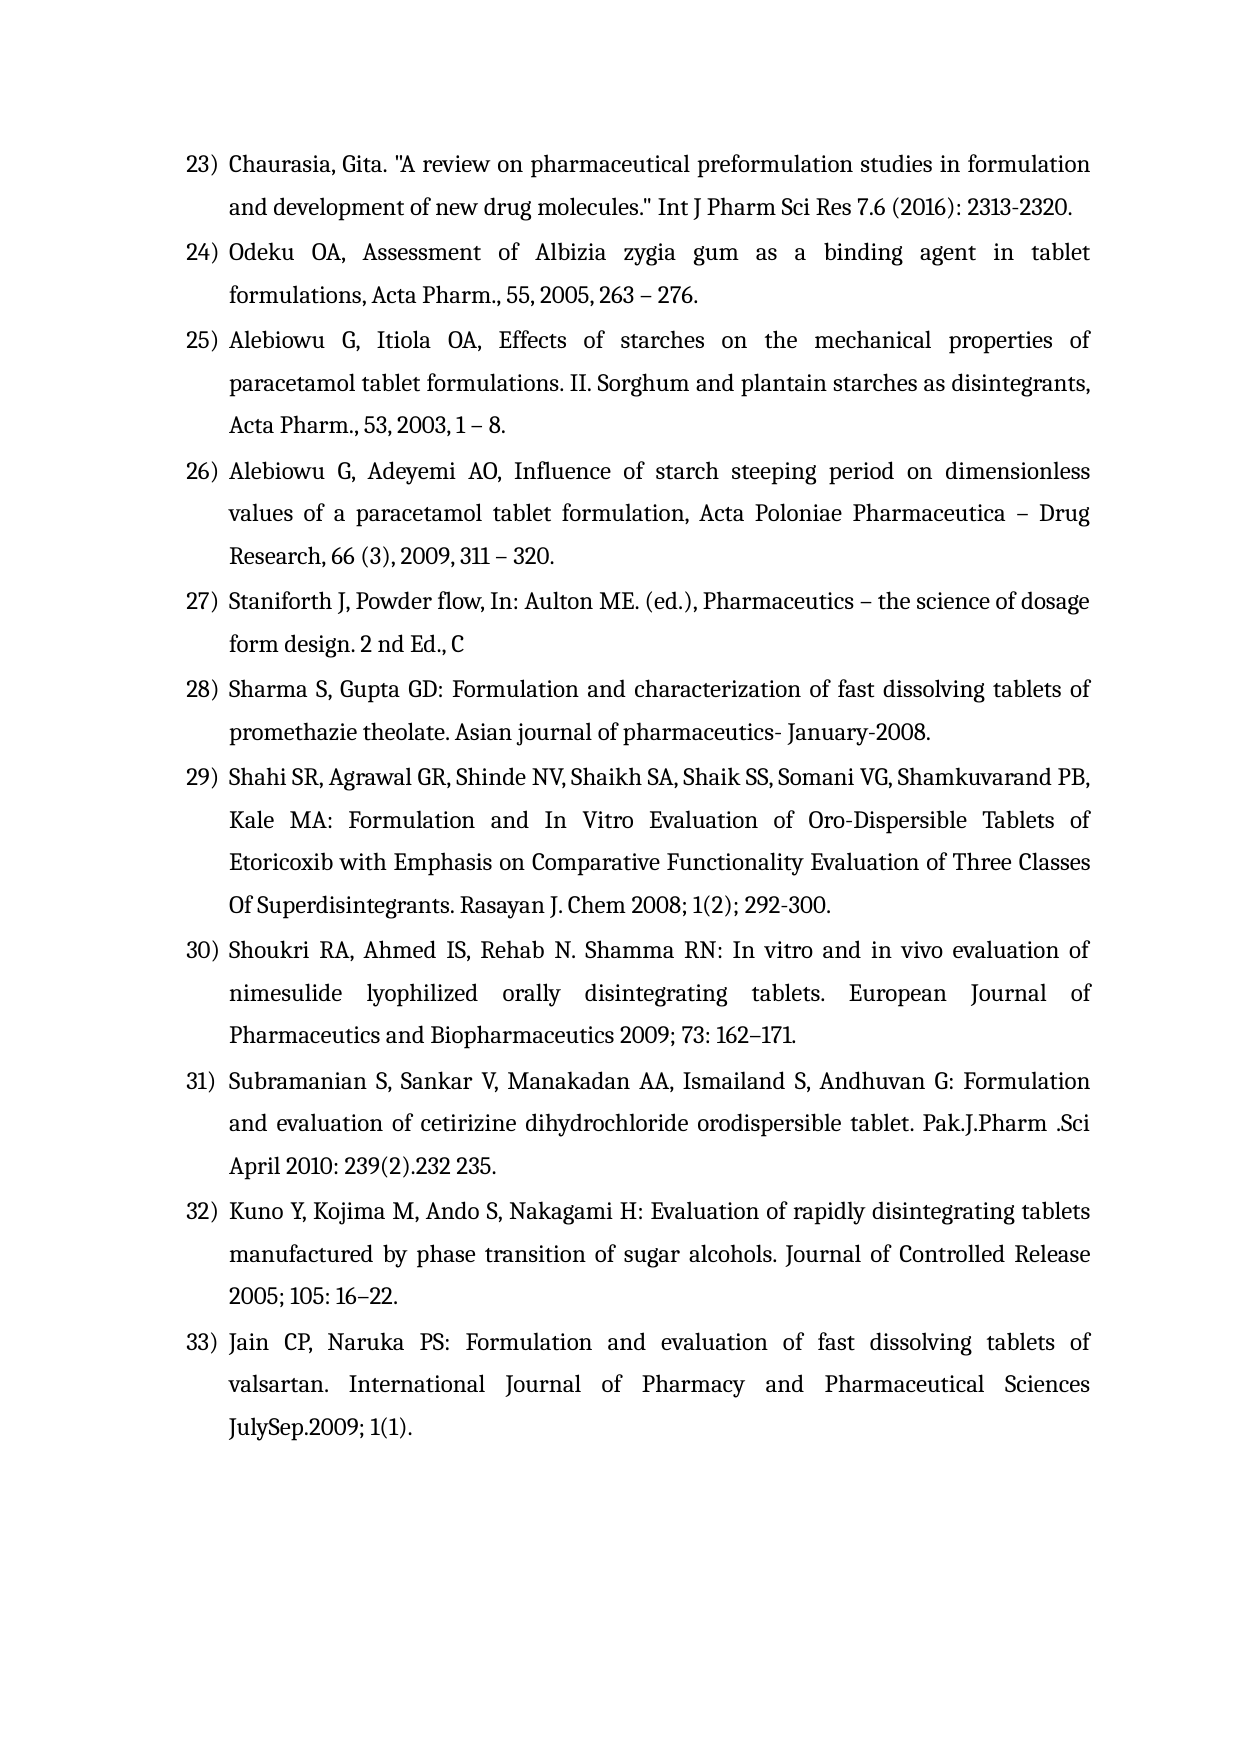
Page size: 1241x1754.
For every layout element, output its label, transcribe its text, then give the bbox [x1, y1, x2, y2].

list Alebiowu G, Adeyemi AO, Influence of starch steeping period on dimensionless values of a paracetamol tablet formulation, Acta Poloniae Pharmaceutica – Drug Research, 66 (3), 2009, 311 – 320. [186, 457, 1091, 570]
list Chaurasia, Gita. "A review on pharmaceutical preformulation studies in formulation and development of new drug molecules." Int J Pharm Sci Res 7.6 (2016): 2313-2320. [186, 150, 1091, 221]
list Odeku OA, Assessment of Albizia zygia gum as a binding agent in tablet formulations, Acta Pharm., 55, 2005, 263 – 276. [186, 238, 1091, 309]
list Alebiowu G, Itiola OA, Effects of starches on the mechanical properties of paracetamol tablet formulations. II. Sorghum and plantain starches as disintegrants, Acta Pharm., 53, 2003, 1 – 8. [186, 326, 1091, 440]
list Sharma S, Gupta GD: Formulation and characterization of fast dissolving tablets of promethazie theolate. Asian journal of pharmaceutics- January-2008. [186, 675, 1091, 746]
list Kuno Y, Kojima M, Ando S, Nakagami H: Evaluation of rapidly disintegrating tablets manufactured by phase transition of sugar alcohols. Journal of Controlled Release 2005; 105: 16–22. [186, 1197, 1091, 1311]
list Jain CP, Naruka PS: Formulation and evaluation of fast dissolving tablets of valsartan. International Journal of Pharmacy and Pharmaceutical Sciences JulySep.2009; 1(1). [186, 1328, 1091, 1441]
list Shoukri RA, Ahmed IS, Rehab N. Shamma RN: In vitro and in vivo evaluation of nimesulide lyophilized orally disintegrating tablets. European Journal of Pharmaceutics and Biopharmaceutics 2009; 73: 162–171. [186, 936, 1091, 1050]
list Shahi SR, Agrawal GR, Shinde NV, Shaikh SA, Shaik SS, Somani VG, Shamkuvarand PB, Kale MA: Formulation and In Vitro Evaluation of Oro-Dispersible Tablets of Etoricoxib with Emphasis on Comparative Functionality Evaluation of Three Classes Of Superdisintegrants. Rasayan J. Chem 2008; 1(2); 292-300. [186, 763, 1091, 919]
list Staniforth J, Powder flow, In: Aulton ME. (ed.), Pharmaceutics – the science of dosage form design. 2 nd Ed., C [186, 587, 1091, 658]
list Subramanian S, Sankar V, Manakadan AA, Ismailand S, Andhuvan G: Formulation and evaluation of cetirizine dihydrochloride orodispersible tablet. Pak.J.Pharm .Sci April 2010: 239(2).232 235. [186, 1067, 1091, 1180]
